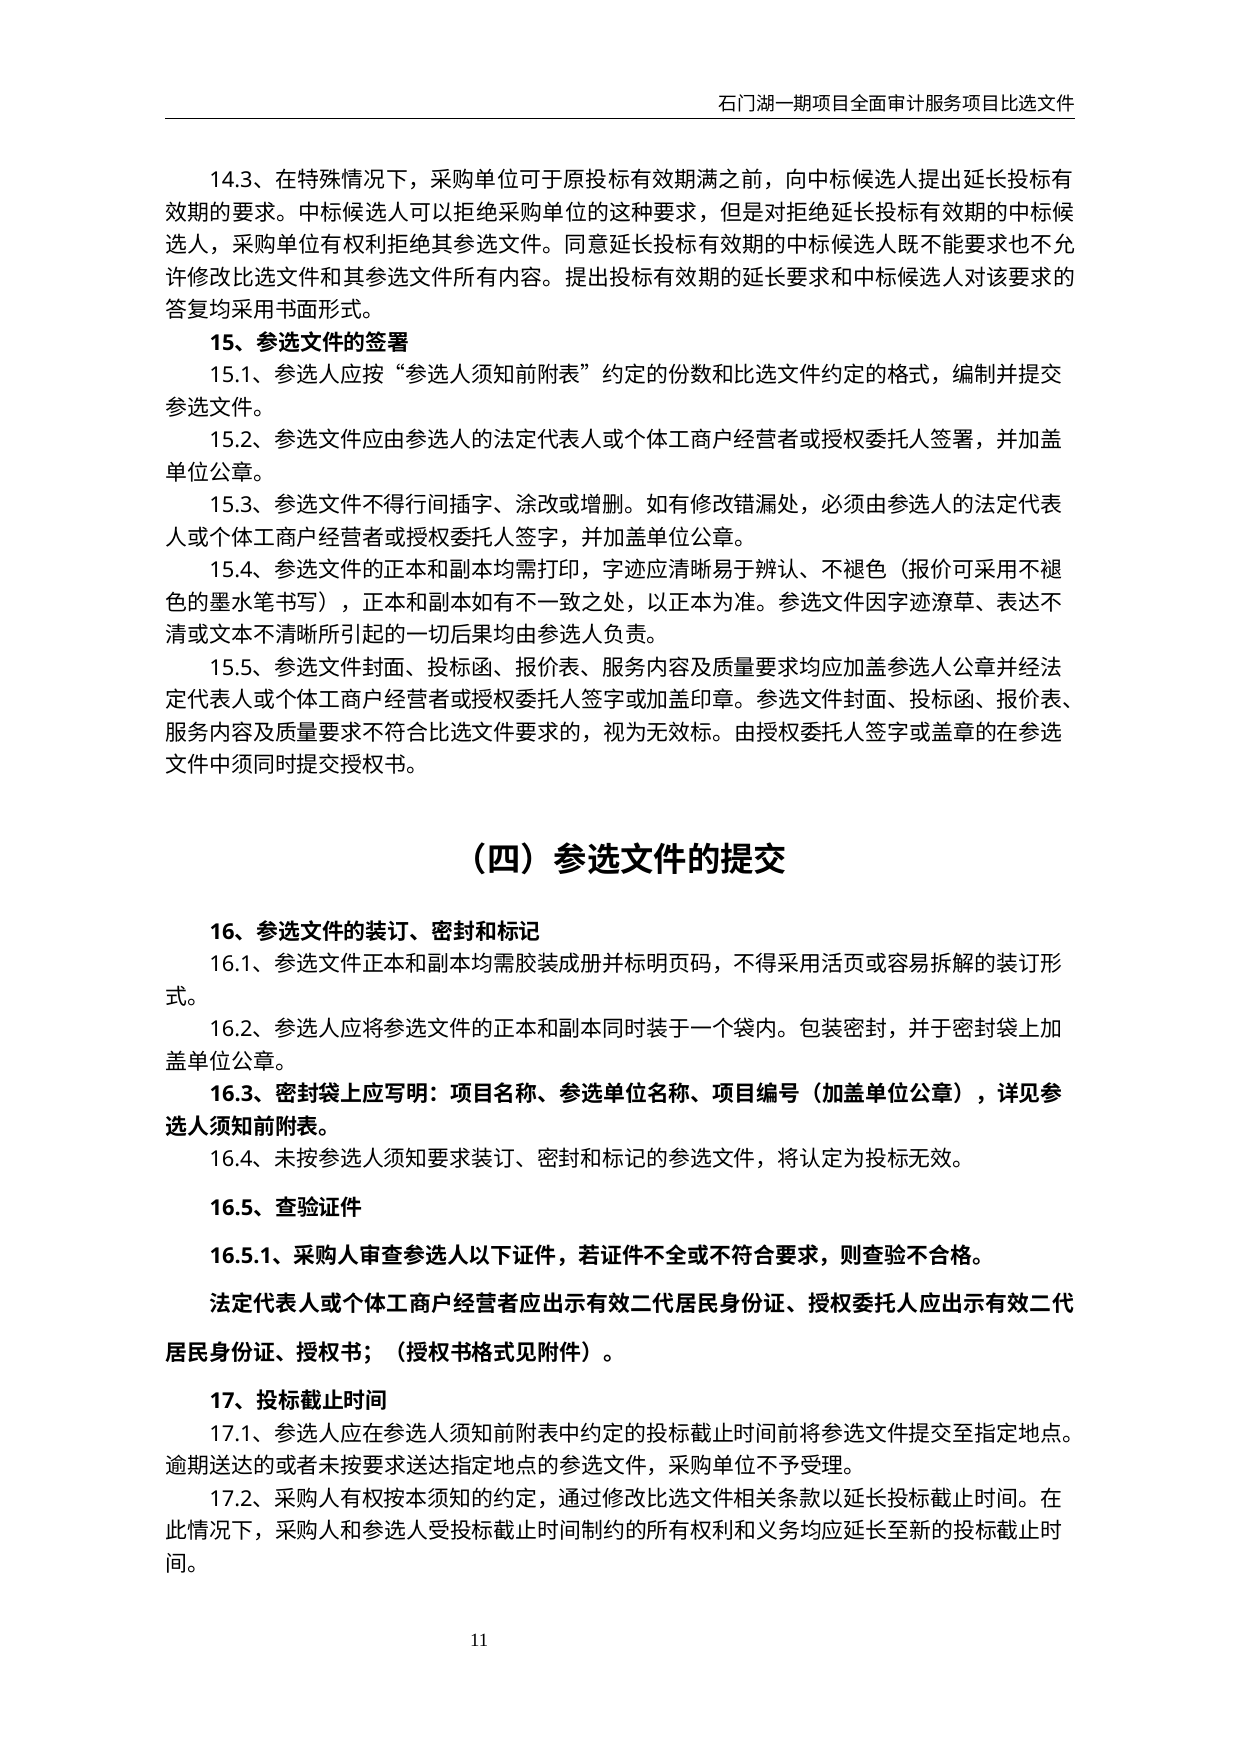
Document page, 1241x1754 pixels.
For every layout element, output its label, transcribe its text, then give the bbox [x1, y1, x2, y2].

text 17.1、参选人应在参选人须知前附表中约定的投标截止时间前将参选文件提交至指定地点。逾期送达的或者未按要求送达指定地点的参选文件，采购单位不予受理。 [165, 1416, 1075, 1481]
text 16.1、参选文件正本和副本均需胶装成册并标明页码，不得采用活页或容易拆解的装订形式。 [165, 946, 1075, 1011]
text 16、参选文件的装订、密封和标记 [165, 913, 1075, 946]
text 15.1、参选人应按“参选人须知前附表”约定的份数和比选文件约定的格式，编制并提交参选文件。 [165, 357, 1075, 422]
text 法定代表人或个体工商户经营者应出示有效二代居民身份证、授权委托人应出示有效二代居民身份证、授权书；（授权书格式见附件）。 [165, 1286, 1075, 1367]
text 16.2、参选人应将参选文件的正本和副本同时装于一个袋内。包装密封，并于密封袋上加盖单位公章。 [165, 1011, 1075, 1076]
text 16.3、密封袋上应写明：项目名称、参选单位名称、项目编号（加盖单位公章），详见参选人须知前附表。 [165, 1076, 1075, 1141]
text （四）参选文件的提交 [165, 824, 1075, 889]
text 15.4、参选文件的正本和副本均需打印，字迹应清晰易于辨认、不褪色（报价可采用不褪色的墨水笔书写），正本和副本如有不一致之处，以正本为准。参选文件因字迹潦草、表达不清或文本不清晰所引起的一切后果均由参选人负责。 [165, 552, 1075, 649]
text 17、投标截止时间 [165, 1383, 1075, 1416]
text 14.3、在特殊情况下，采购单位可于原投标有效期满之前，向中标候选人提出延长投标有效期的要求。中标候选人可以拒绝采购单位的这种要求，但是对拒绝延长投标有效期的中标候选人，采购单位有权利拒绝其参选文件。同意延长投标有效期的中标候选人既不能要求也不允许修改比选文件和其参选文件所有内容。提出投标有效期的延长要求和中标候选人对该要求的答复均采用书面形式。 [165, 162, 1075, 324]
text 15.2、参选文件应由参选人的法定代表人或个体工商户经营者或授权委托人签署，并加盖单位公章。 [165, 422, 1075, 487]
text 15.5、参选文件封面、投标函、报价表、服务内容及质量要求均应加盖参选人公章并经法定代表人或个体工商户经营者或授权委托人签字或加盖印章。参选文件封面、投标函、报价表、服务内容及质量要求不符合比选文件要求的，视为无效标。由授权委托人签字或盖章的在参选文件中须同时提交授权书。 [165, 649, 1075, 779]
text 16.5、查验证件 [165, 1189, 1075, 1222]
text 15、参选文件的签署 [165, 324, 1075, 357]
text 16.4、未按参选人须知要求装订、密封和标记的参选文件，将认定为投标无效。 [165, 1141, 1075, 1173]
text 17.2、采购人有权按本须知的约定，通过修改比选文件相关条款以延长投标截止时间。在此情况下，采购人和参选人受投标截止时间制约的所有权利和义务均应延长至新的投标截止时间。 [165, 1481, 1075, 1578]
text 16.5.1、采购人审查参选人以下证件，若证件不全或不符合要求，则查验不合格。 [165, 1238, 1075, 1270]
text 15.3、参选文件不得行间插字、涂改或增删。如有修改错漏处，必须由参选人的法定代表人或个体工商户经营者或授权委托人签字，并加盖单位公章。 [165, 487, 1075, 552]
